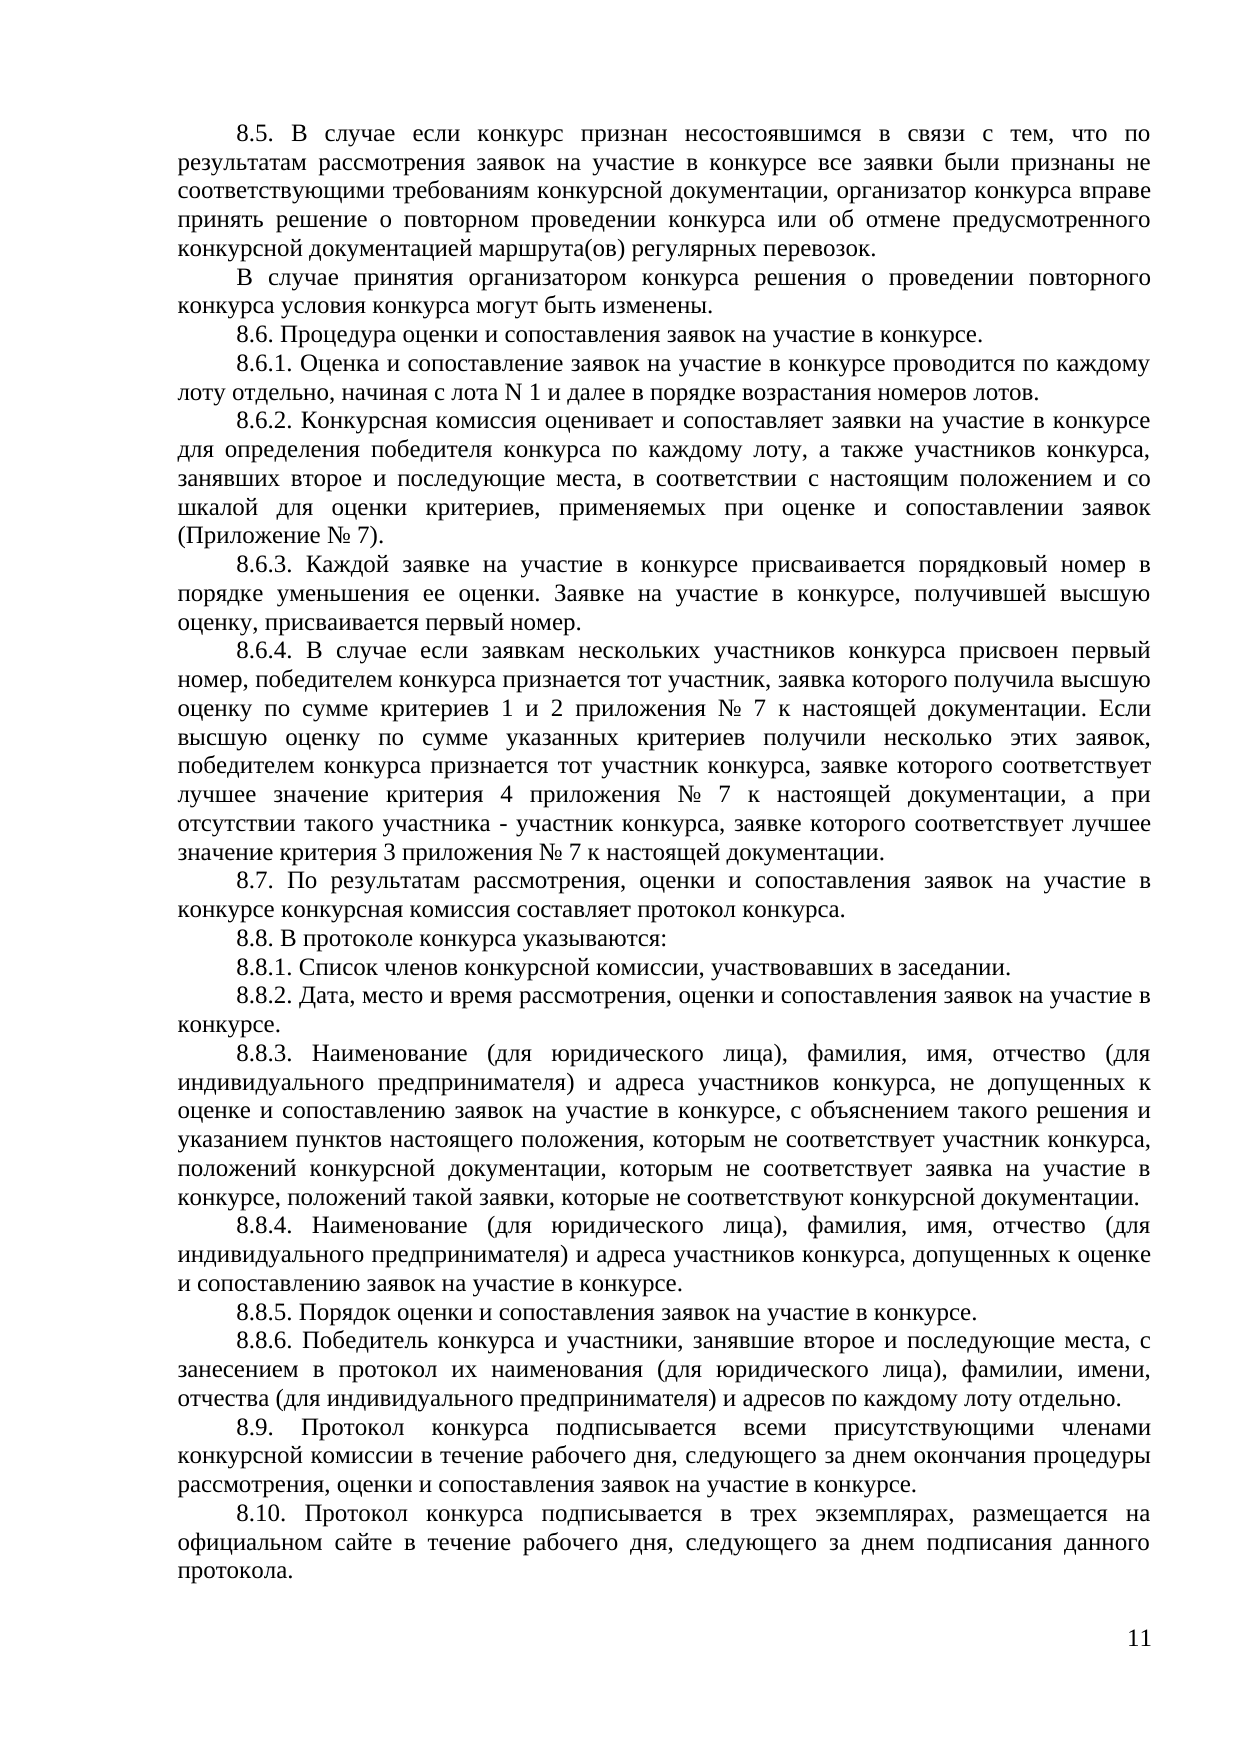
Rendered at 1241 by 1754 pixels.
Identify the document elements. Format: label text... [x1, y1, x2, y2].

text 8.9. Протокол конкурса подписывается всеми присутствующими членами конкурсной комиссии в течение рабочего дня, следующего за днем окончания процедуры рассмотрения, оценки и сопоставления заявок на участие в конкурсе. [177, 1412, 1152, 1498]
text 8.8.5. Порядок оценки и сопоставления заявок на участие в конкурсе. [177, 1297, 1152, 1326]
text 8.6.1. Оценка и сопоставление заявок на участие в конкурсе проводится по каждому лоту отдельно, начиная с лота N 1 и далее в порядке возрастания номеров лотов. [177, 348, 1152, 406]
text 8.8.4. Наименование (для юридического лица), фамилия, имя, отчество (для индивидуального предпринимателя) и адреса участников конкурса, допущенных к оценке и сопоставлению заявок на участие в конкурсе. [177, 1211, 1152, 1297]
text 8.6.4. В случае если заявкам нескольких участников конкурса присвоен первый номер, победителем конкурса признается тот участник, заявка которого получила высшую оценку по сумме критериев 1 и 2 приложения № 7 к настоящей документации. Если высшую оценку по сумме указанных критериев получили несколько этих заявок, победителем конкурса признается тот участник конкурса, заявке которого соответствует лучшее значение критерия 4 приложения № 7 к настоящей документации, а при отсутствии такого участника - участник конкурса, заявке которого соответствует лучшее значение критерия 3 приложения № 7 к настоящей документации. [177, 636, 1152, 866]
text 8.8.6. Победитель конкурса и участники, занявшие второе и последующие места, с занесением в протокол их наименования (для юридического лица), фамилии, имени, отчества (для индивидуального предпринимателя) и адресов по каждому лоту отдельно. [177, 1326, 1152, 1412]
text В случае принятия организатором конкурса решения о проведении повторного конкурса условия конкурса могут быть изменены. [177, 262, 1152, 319]
text 8.8. В протоколе конкурса указываются: [177, 923, 1152, 952]
text 8.8.2. Дата, место и время рассмотрения, оценки и сопоставления заявок на участие в конкурсе. [177, 981, 1152, 1038]
text 8.6.3. Каждой заявке на участие в конкурсе присваивается порядковый номер в порядке уменьшения ее оценки. Заявке на участие в конкурсе, получившей высшую оценку, присваивается первый номер. [177, 549, 1152, 636]
text 8.6.2. Конкурсная комиссия оценивает и сопоставляет заявки на участие в конкурсе для определения победителя конкурса по каждому лоту, а также участников конкурса, занявших второе и последующие места, в соответствии с настоящим положением и со шкалой для оценки критериев, применяемых при оценке и сопоставлении заявок (Приложение № 7). [177, 406, 1152, 549]
text 8.6. Процедура оценки и сопоставления заявок на участие в конкурсе. [177, 319, 1152, 348]
text 8.8.1. Список членов конкурсной комиссии, участвовавших в заседании. [177, 952, 1152, 981]
text 8.7. По результатам рассмотрения, оценки и сопоставления заявок на участие в конкурсе конкурсная комиссия составляет протокол конкурса. [177, 866, 1152, 923]
text 8.8.3. Наименование (для юридического лица), фамилия, имя, отчество (для индивидуального предпринимателя) и адреса участников конкурса, не допущенных к оценке и сопоставлению заявок на участие в конкурсе, с объяснением такого решения и указанием пунктов настоящего положения, которым не соответствует участник конкурса, положений конкурсной документации, которым не соответствует заявка на участие в конкурсе, положений такой заявки, которые не соответствуют конкурсной документации. [177, 1038, 1152, 1211]
text 8.5. В случае если конкурс признан несостоявшимся в связи с тем, что по результатам рассмотрения заявок на участие в конкурсе все заявки были признаны не соответствующими требованиям конкурсной документации, организатор конкурса вправе принять решение о повторном проведении конкурса или об отмене предусмотренного конкурсной документацией маршрута(ов) регулярных перевозок. [177, 118, 1152, 262]
text 8.10. Протокол конкурса подписывается в трех экземплярах, размещается на официальном сайте в течение рабочего дня, следующего за днем подписания данного протокола. [177, 1498, 1152, 1584]
